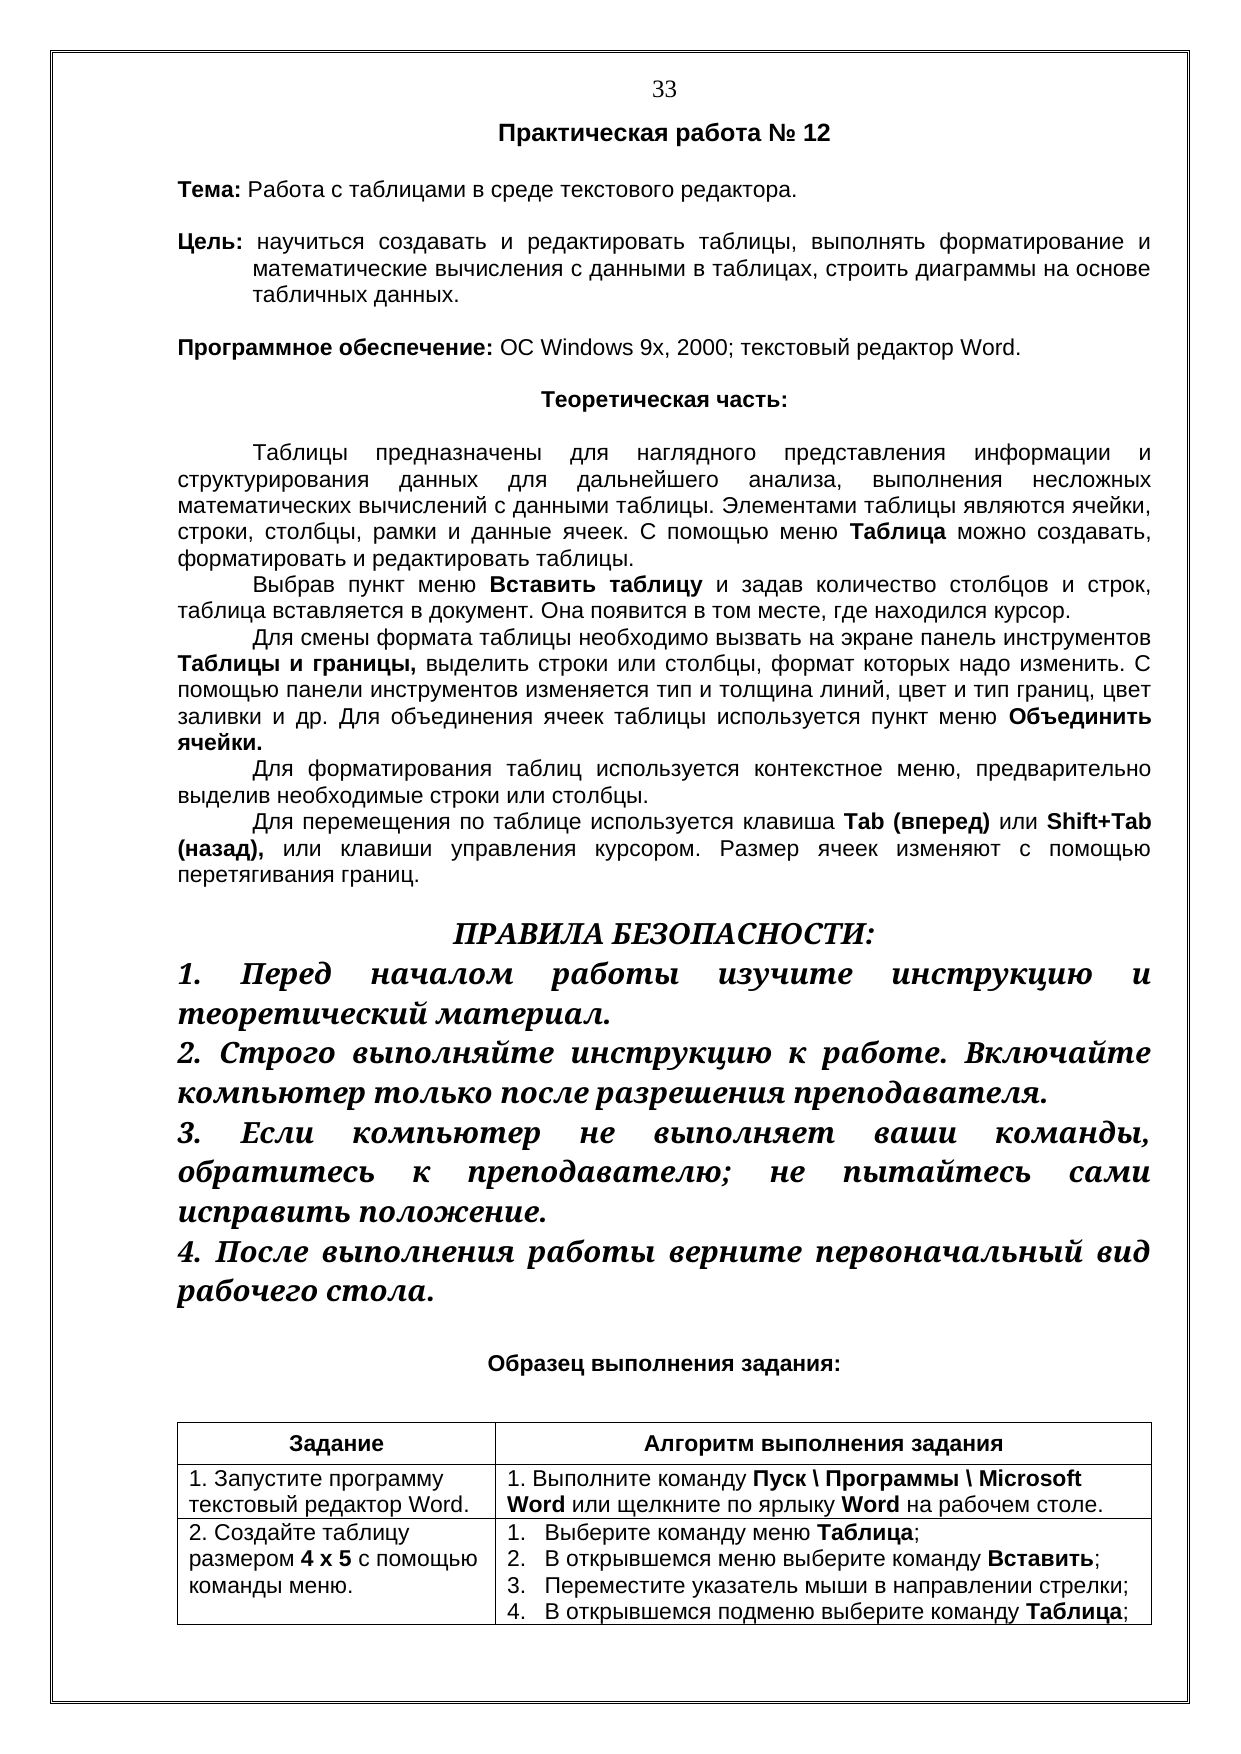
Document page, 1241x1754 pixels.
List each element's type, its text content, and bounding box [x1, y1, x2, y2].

text Для смены формата таблицы необходимо вызвать на экране панель инструментов Таблицы и границы, выделить строки или столбцы, формат которых надо изменить. С помощью панели инструментов изменяется тип и толщина линий, цвет и тип границ, цвет заливки и др. Для объединения ячеек таблицы используется пункт меню Объединить ячейки. [177, 624, 1152, 755]
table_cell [496, 1519, 1151, 1624]
text Образец выполнения задания: [177, 1350, 1152, 1376]
table_header Алгоритм выполнения задания [496, 1423, 1151, 1464]
text Для перемещения по таблице используется клавиша Tab (вперед) или Shift+Tab (назад), или клавиши управления курсором. Размер ячеек изменяют с помощью перетягивания границ. [177, 808, 1152, 887]
table_cell 1. Выполните команду Пуск \ Программы \ Microsoft Word или щелкните по ярлыку Word на рабочем столе. [496, 1465, 1151, 1518]
text 1. Перед началом работы изучите инструкцию и теоретический материал. [177, 953, 1152, 1033]
text 2. Строго выполняйте инструкцию к работе. Включайте компьютер только после разрешения преподавателя. [177, 1033, 1152, 1112]
text 3. Если компьютер не выполняет ваши команды, обратитесь к преподавателю; не пытайтесь сами исправить положение. [177, 1112, 1152, 1231]
table_cell 1. Запустите программу текстовый редактор Word. [178, 1465, 495, 1518]
table_header Задание [178, 1423, 495, 1464]
text Цель: научиться создавать и редактировать таблицы, выполнять форматирование и математические вычисления с данными в таблицах, строить диаграммы на основе табличных данных. [177, 228, 1152, 307]
text Программное обеспечение: ОС Windows 9x, 2000; текстовый редактор Word. [177, 334, 1152, 360]
text Тема: Работа с таблицами в среде текстового редактора. [177, 176, 1152, 202]
text Таблицы предназначены для наглядного представления информации и структурирования данных для дальнейшего анализа, выполнения несложных математических вычислений с данными таблицы. Элементами таблицы являются ячейки, строки, столбцы, рамки и данные ячеек. С помощью меню Таблица можно создавать, форматировать и редактировать таблицы. [177, 439, 1152, 571]
text ПРАВИЛА БЕЗОПАСНОСТИ: [177, 913, 1152, 953]
text Для форматирования таблиц используется контекстное меню, предварительно выделив необходимые строки или столбцы. [177, 755, 1152, 808]
text Теоретическая часть: [177, 386, 1152, 413]
text Выбрав пункт меню Вставить таблицу и задав количество столбцов и строк, таблица вставляется в документ. Она появится в том месте, где находился курсор. [177, 571, 1152, 624]
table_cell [178, 1519, 495, 1624]
text Практическая работа № 12 [177, 118, 1152, 147]
text 4. После выполнения работы верните первоначальный вид рабочего стола. [177, 1231, 1152, 1310]
